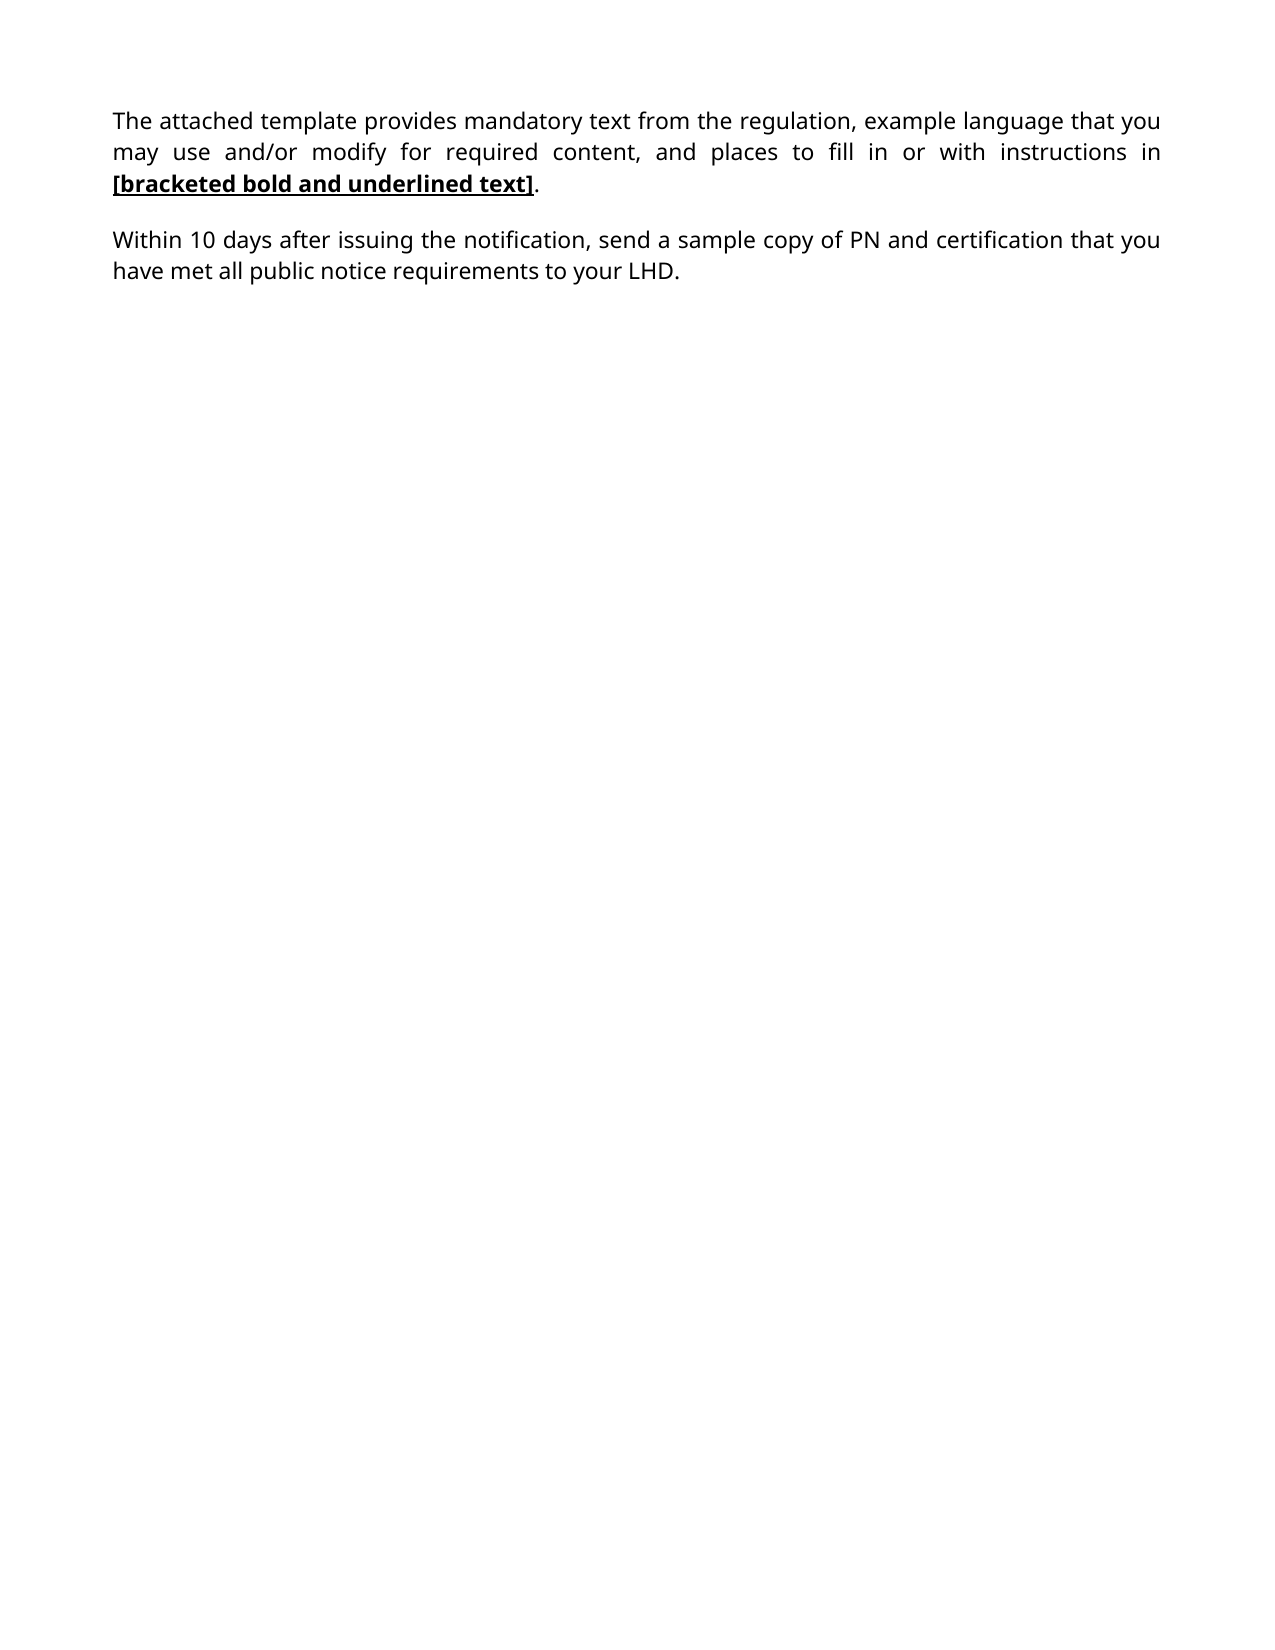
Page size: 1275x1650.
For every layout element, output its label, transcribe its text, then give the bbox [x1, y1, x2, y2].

text The attached template provides mandatory text from the regulation, example language that you may use and/or modify for required content, and places to fill in or with instructions in [bracketed bold and underlined text]. [112, 105, 1162, 199]
text Within 10 days after issuing the notification, send a sample copy of PN and certification that you have met all public notice requirements to your LHD. [112, 224, 1162, 286]
